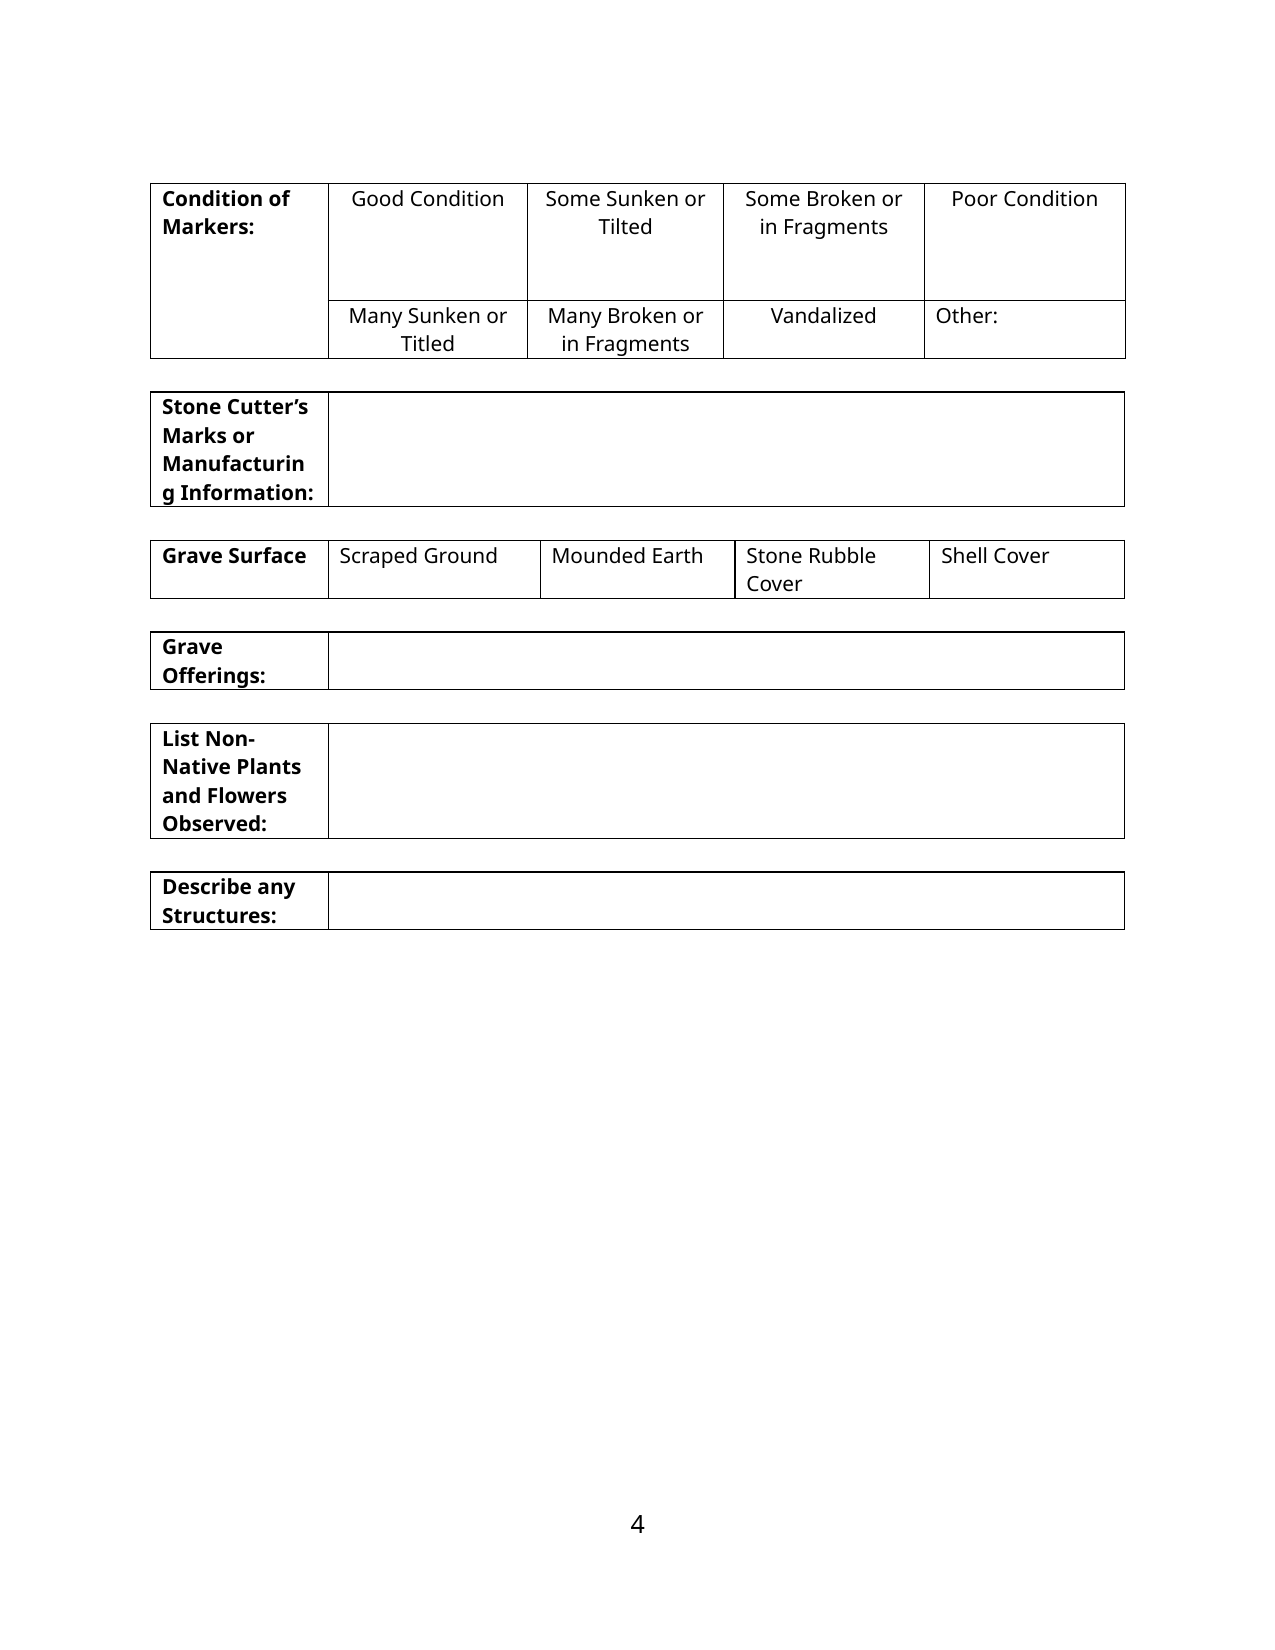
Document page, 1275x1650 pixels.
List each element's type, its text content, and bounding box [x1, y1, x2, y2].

table_cell Many Broken or in Fragments [528, 301, 723, 358]
table_cell Other: [925, 301, 1125, 358]
table_header Mounded Earth [541, 541, 734, 598]
table_header Poor Condition [925, 184, 1125, 300]
table_header Some Sunken or Tilted [528, 184, 723, 300]
table_header Condition of Markers: [151, 184, 328, 358]
table_header [329, 724, 1124, 838]
table_header Shell Cover [930, 541, 1124, 598]
table_header Some Broken or in Fragments [724, 184, 924, 300]
table_header [329, 393, 1124, 506]
table_header Stone Rubble Cover [736, 541, 929, 598]
table_header Scraped Ground [329, 541, 540, 598]
table_header Good Condition [329, 184, 527, 300]
table_cell Many Sunken or Titled [329, 301, 527, 358]
table_header List Non-Native Plants and Flowers Observed: [151, 724, 328, 838]
table_header [329, 633, 1124, 689]
table_header Describe any Structures: [151, 873, 328, 929]
table_cell Vandalized [724, 301, 924, 358]
table_header [329, 873, 1124, 929]
table_header Grave Surface [151, 541, 328, 598]
table_header Stone Cutter’s Marks or Manufacturing Information: [151, 393, 328, 506]
table_header Grave Offerings: [151, 633, 328, 689]
